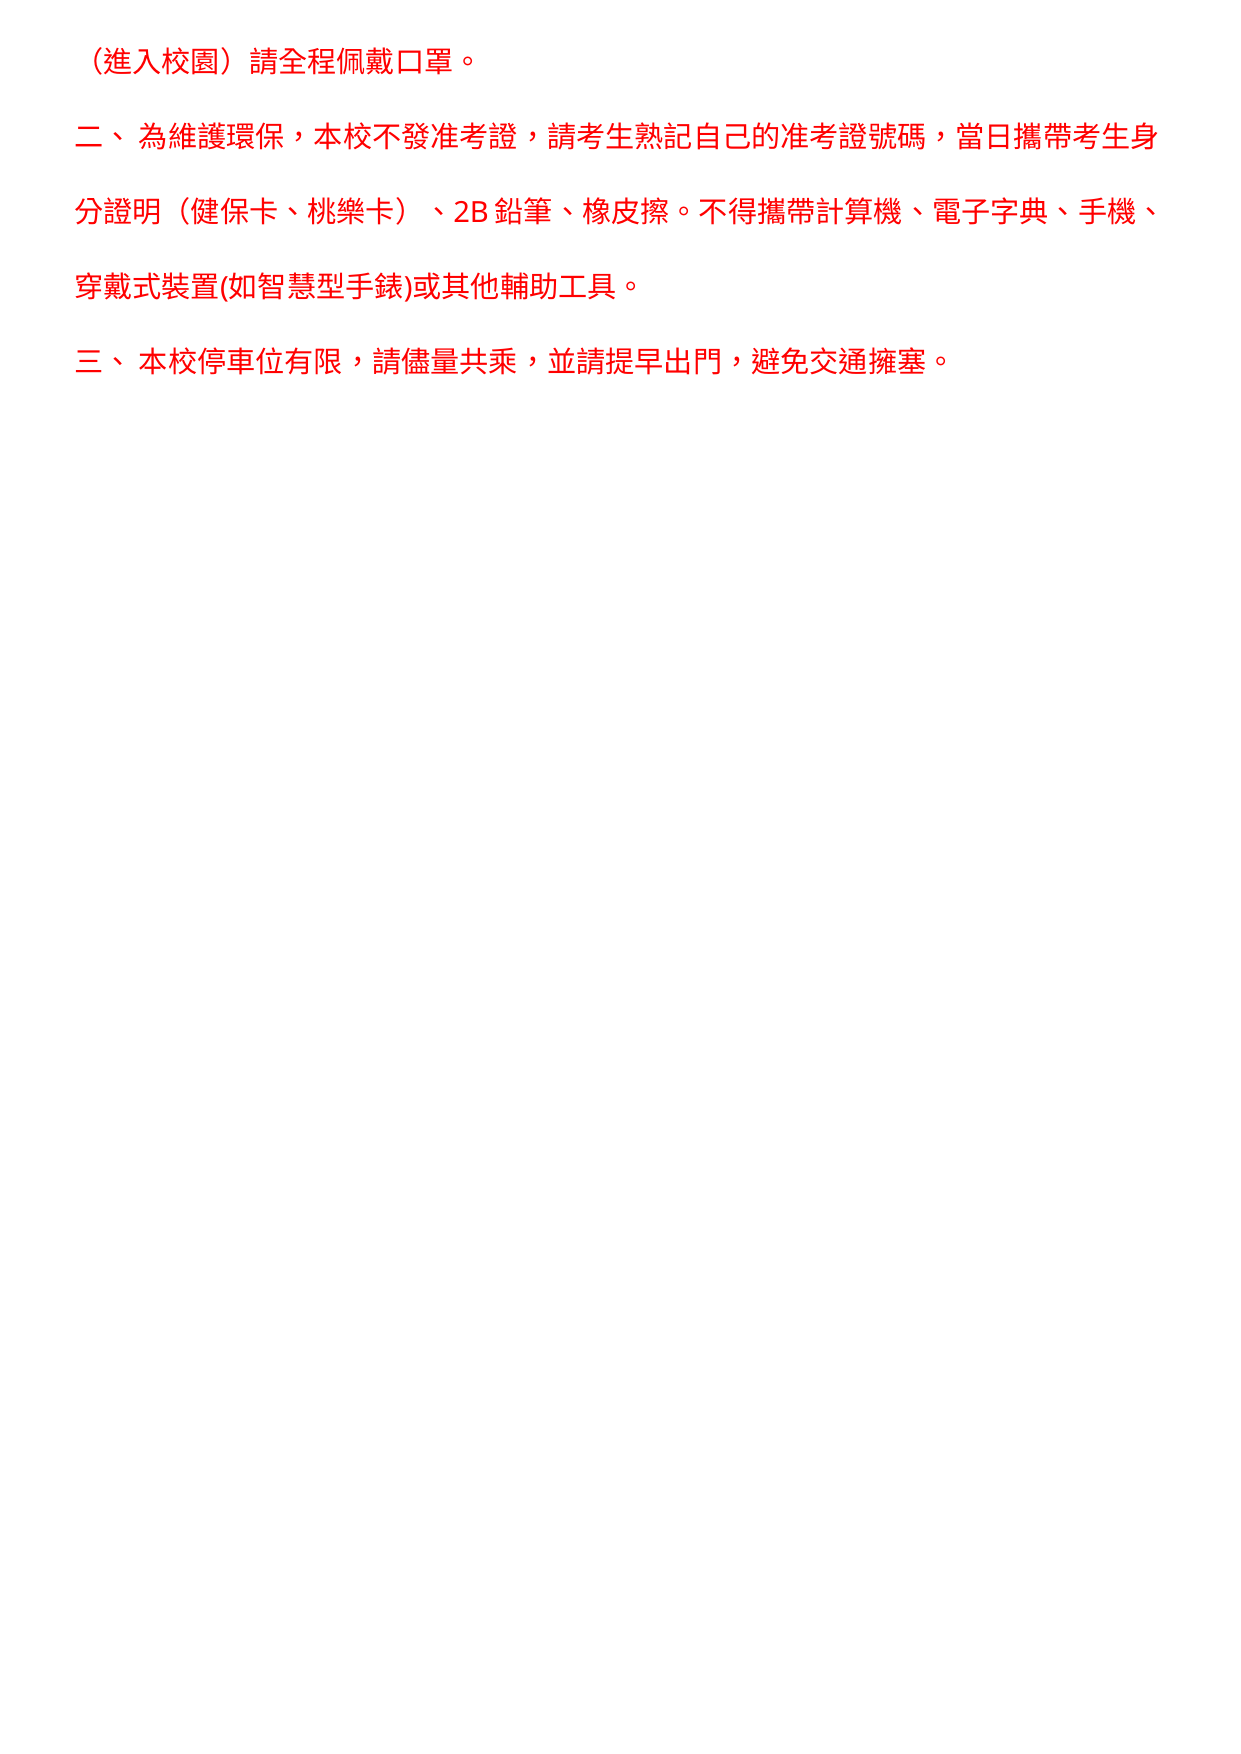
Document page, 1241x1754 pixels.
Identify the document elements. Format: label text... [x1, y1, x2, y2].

text 一、 考試期間（進入校園）請全程佩戴口罩。 [74, 22, 1167, 97]
text 三、 本校停車位有限，請儘量共乘，並請提早出門，避免交通擁塞。 [74, 322, 1167, 397]
text 二、 為維護環保，本校不發准考證，請考生熟記自己的准考證號碼，當日攜帶考生身分證明（健保卡、桃樂卡）、2B鉛筆、橡皮擦。不得攜帶計算機、電子字典、手機、穿戴式裝置(如智慧型手錶)或其他輔助工具。 [74, 97, 1167, 322]
